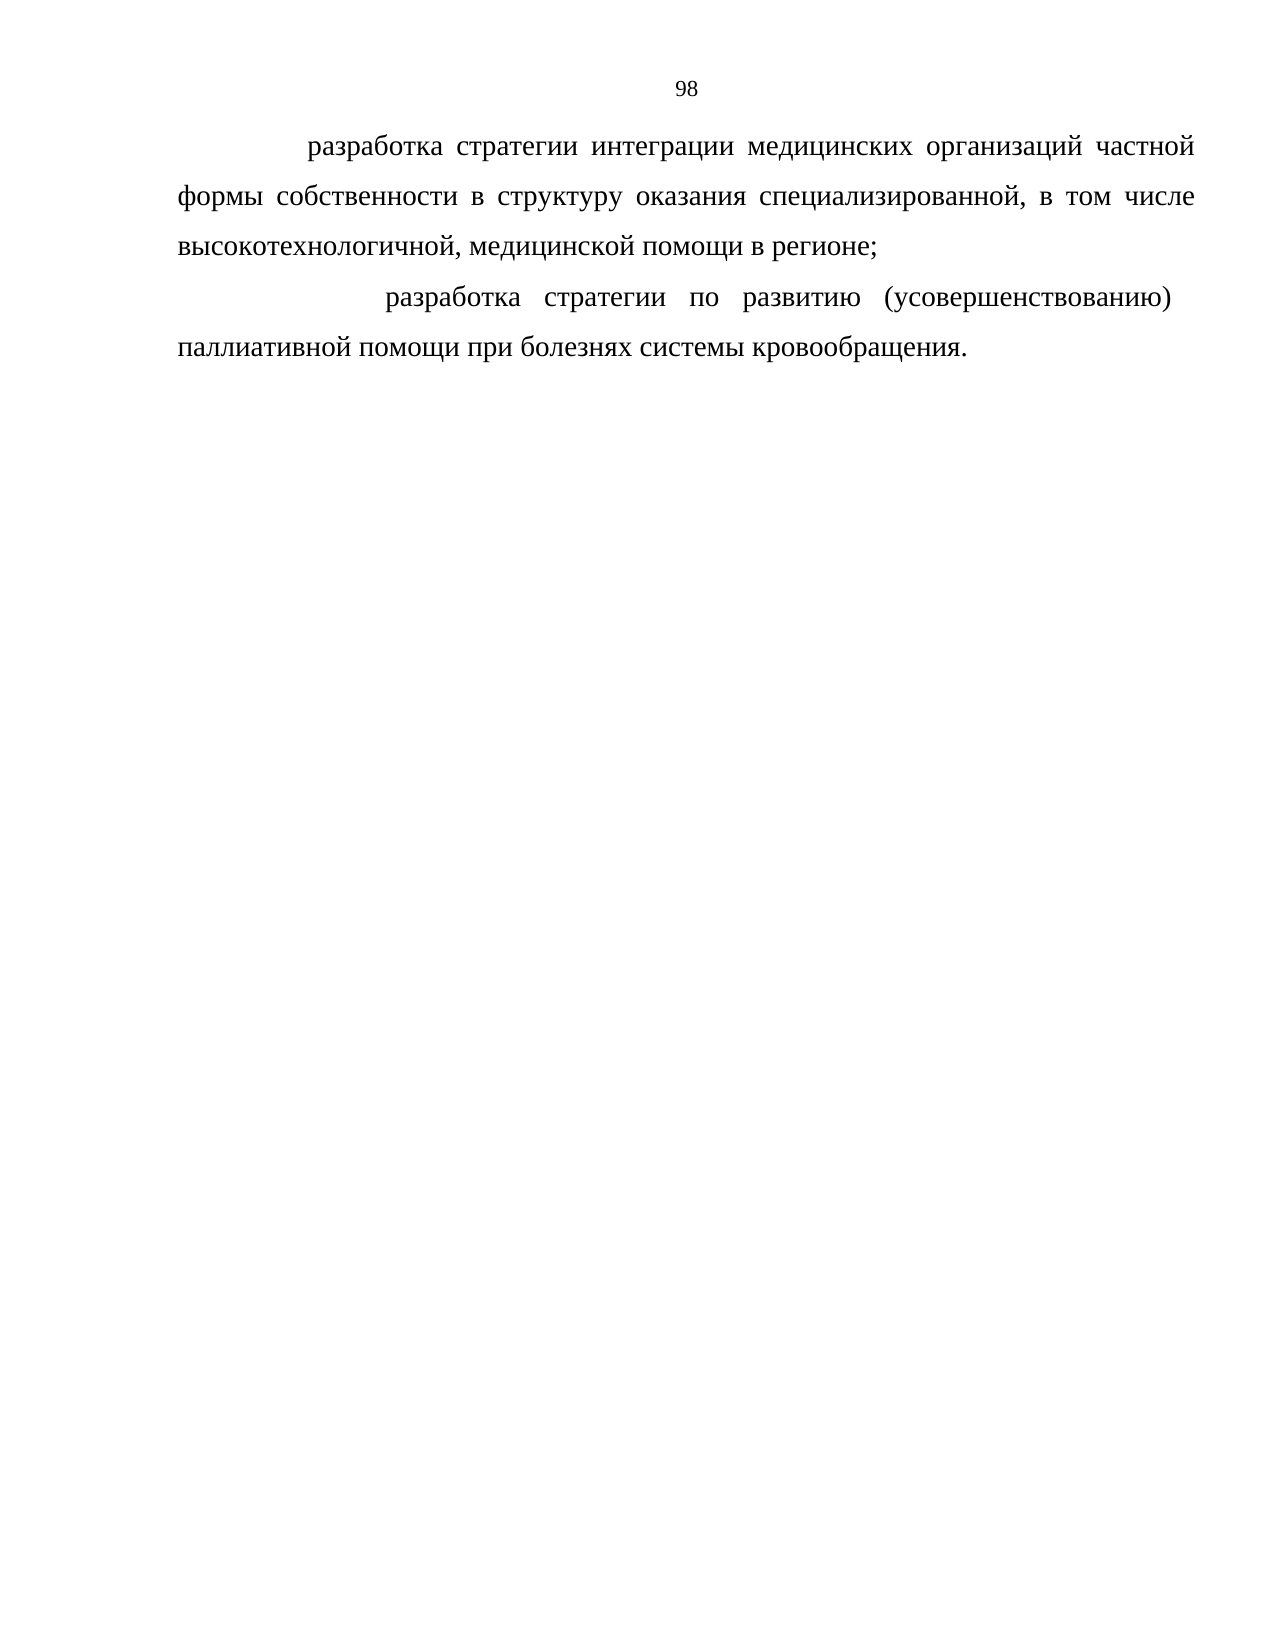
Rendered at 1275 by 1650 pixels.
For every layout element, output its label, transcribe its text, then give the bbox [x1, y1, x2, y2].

text разработка стратегии интеграции медицинских организаций частной формы собственности в структуру оказания специализированной, в том числе высокотехнологичной, медицинской помощи в регионе; [177, 128, 1196, 262]
text разработка стратегии по развитию (усовершенствованию) паллиативной помощи при болезнях системы кровообращения. [177, 279, 1196, 362]
